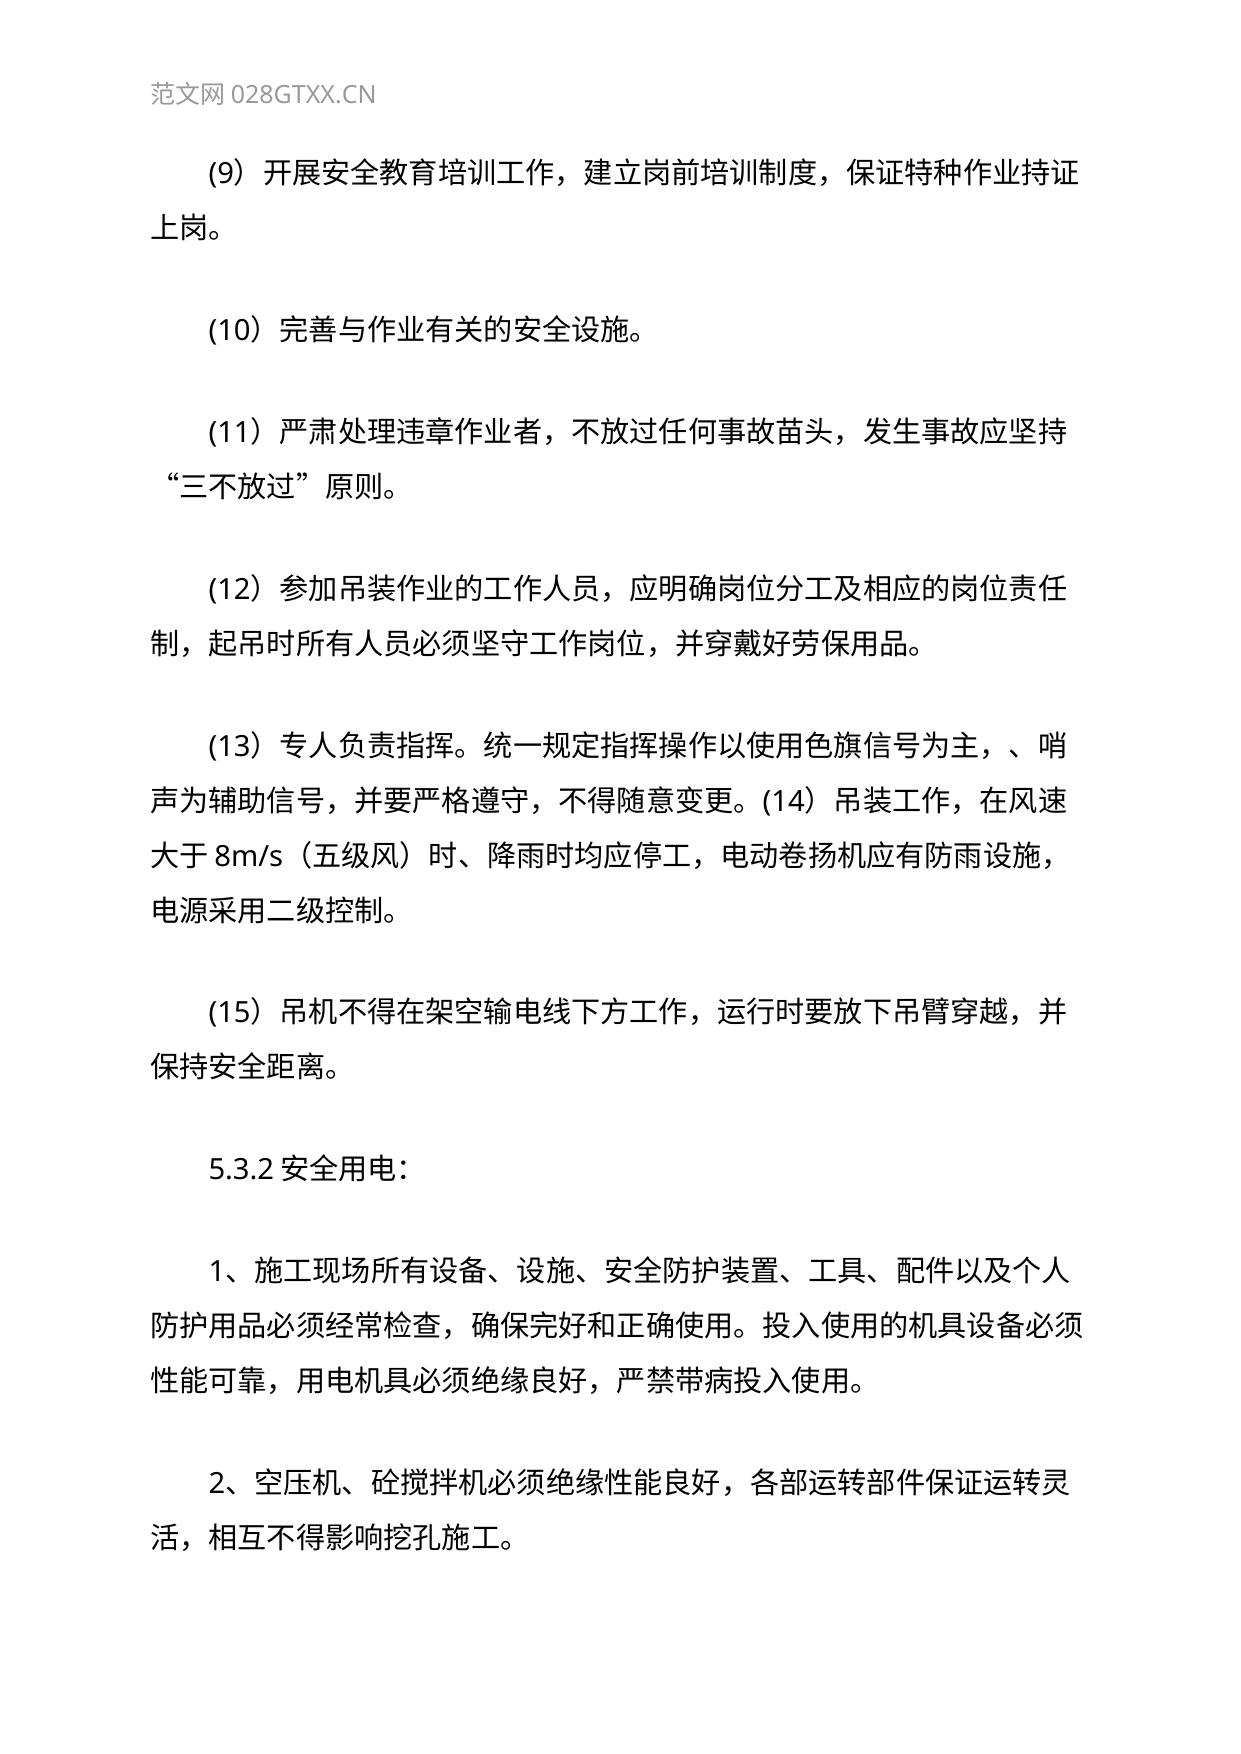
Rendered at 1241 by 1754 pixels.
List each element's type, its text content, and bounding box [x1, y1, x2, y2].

text 5.3.2安全用电： [150, 1146, 1090, 1188]
text 2、空压机、砼搅拌机必须绝缘性能良好，各部运转部件保证运转灵活，相互不得影响挖孔施工。 [150, 1459, 1090, 1557]
text (11）严肃处理违章作业者，不放过任何事故苗头，发生事故应坚持“三不放过”原则。 [150, 409, 1090, 506]
text (15）吊机不得在架空输电线下方工作，运行时要放下吊臂穿越，并保持安全距离。 [150, 989, 1090, 1086]
text (10）完善与作业有关的安全设施。 [150, 307, 1090, 349]
text (13）专人负责指挥。统一规定指挥操作以使用色旗信号为主，、哨声为辅助信号，并要严格遵守，不得随意变更。(14）吊装工作，在风速大于8m/s（五级风）时、降雨时均应停工，电动卷扬机应有防雨设施，电源采用二级控制。 [150, 722, 1090, 929]
text (9）开展安全教育培训工作，建立岗前培训制度，保证特种作业持证上岗。 [150, 150, 1090, 247]
text (12）参加吊装作业的工作人员，应明确岗位分工及相应的岗位责任制，起吊时所有人员必须坚守工作岗位，并穿戴好劳保用品。 [150, 566, 1090, 663]
text 1、施工现场所有设备、设施、安全防护装置、工具、配件以及个人防护用品必须经常检查，确保完好和正确使用。投入使用的机具设备必须性能可靠，用电机具必须绝缘良好，严禁带病投入使用。 [150, 1248, 1090, 1400]
